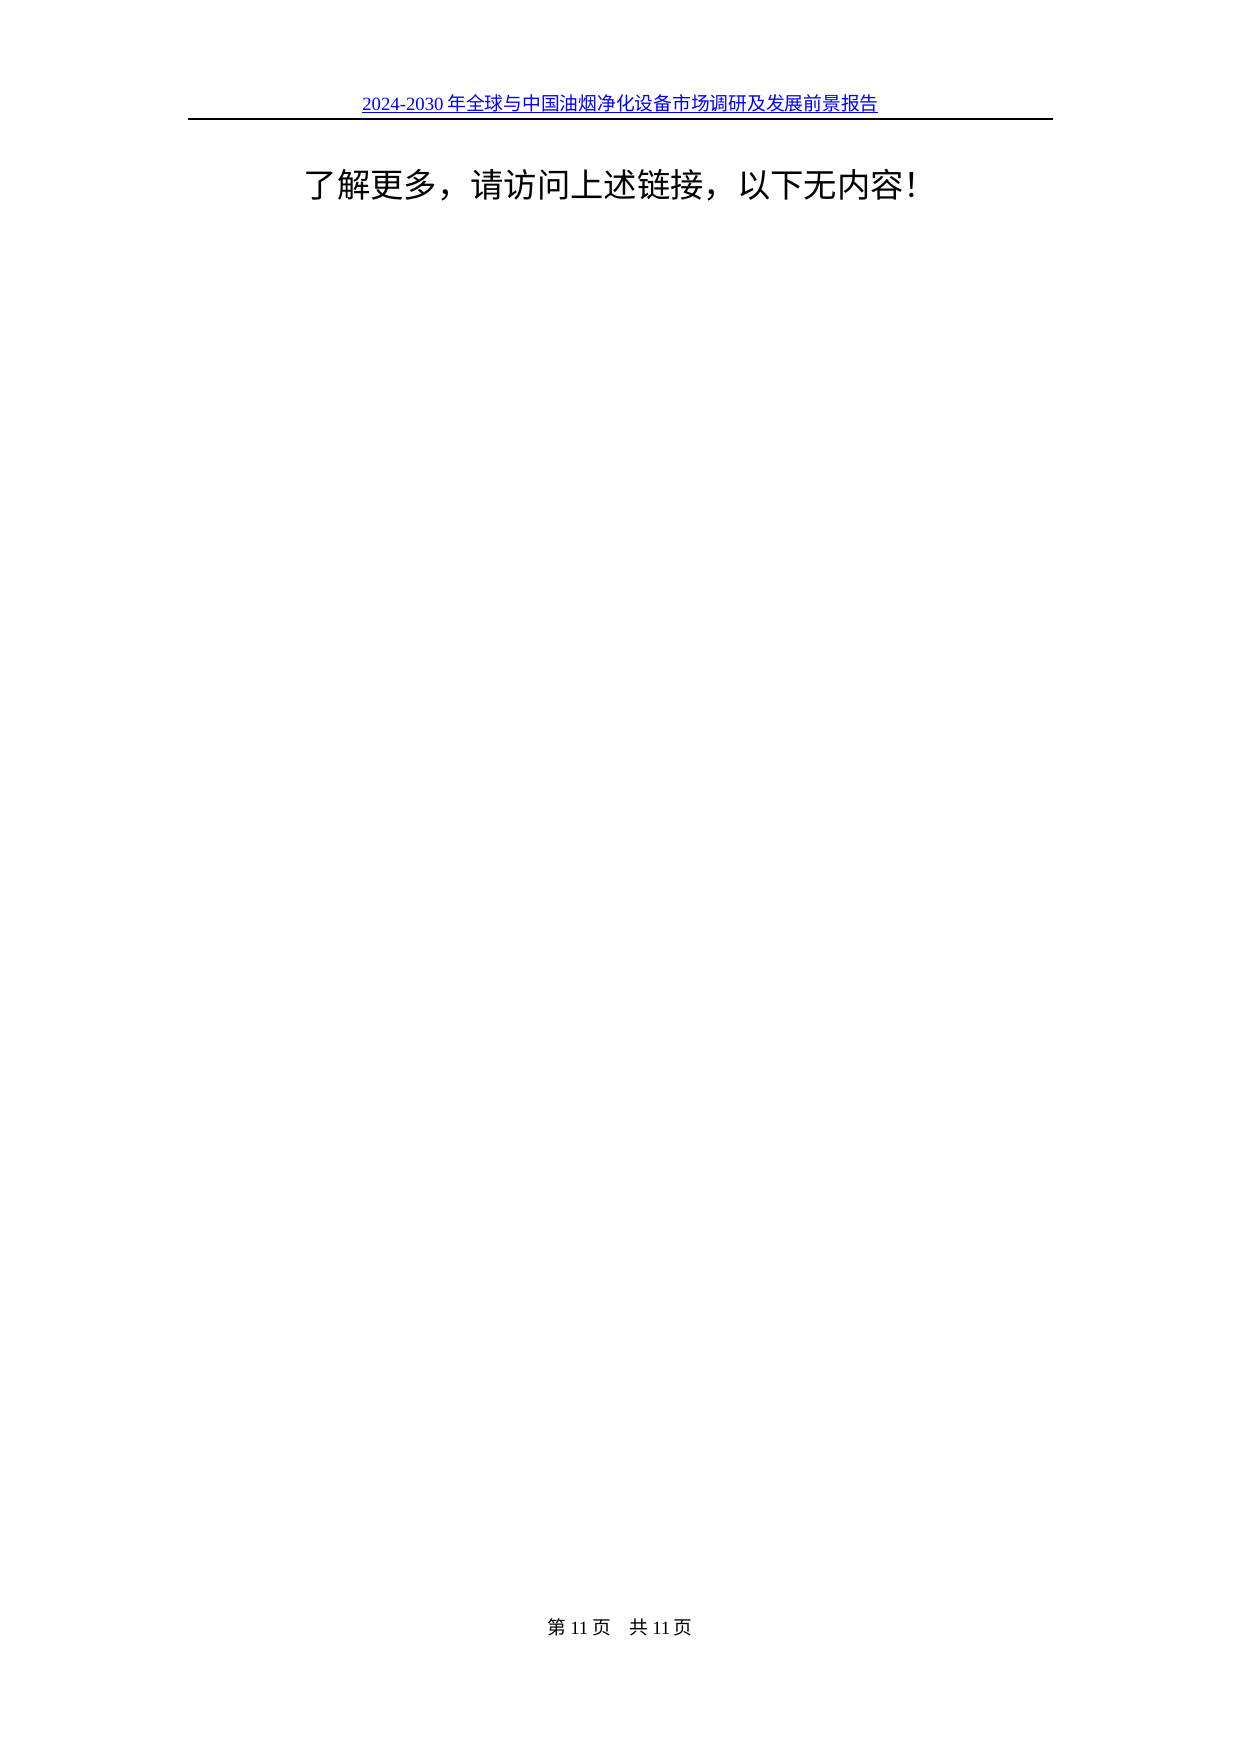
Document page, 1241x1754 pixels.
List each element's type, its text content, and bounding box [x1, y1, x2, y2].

title 了解更多，请访问上述链接，以下无内容！ [187, 150, 1053, 215]
